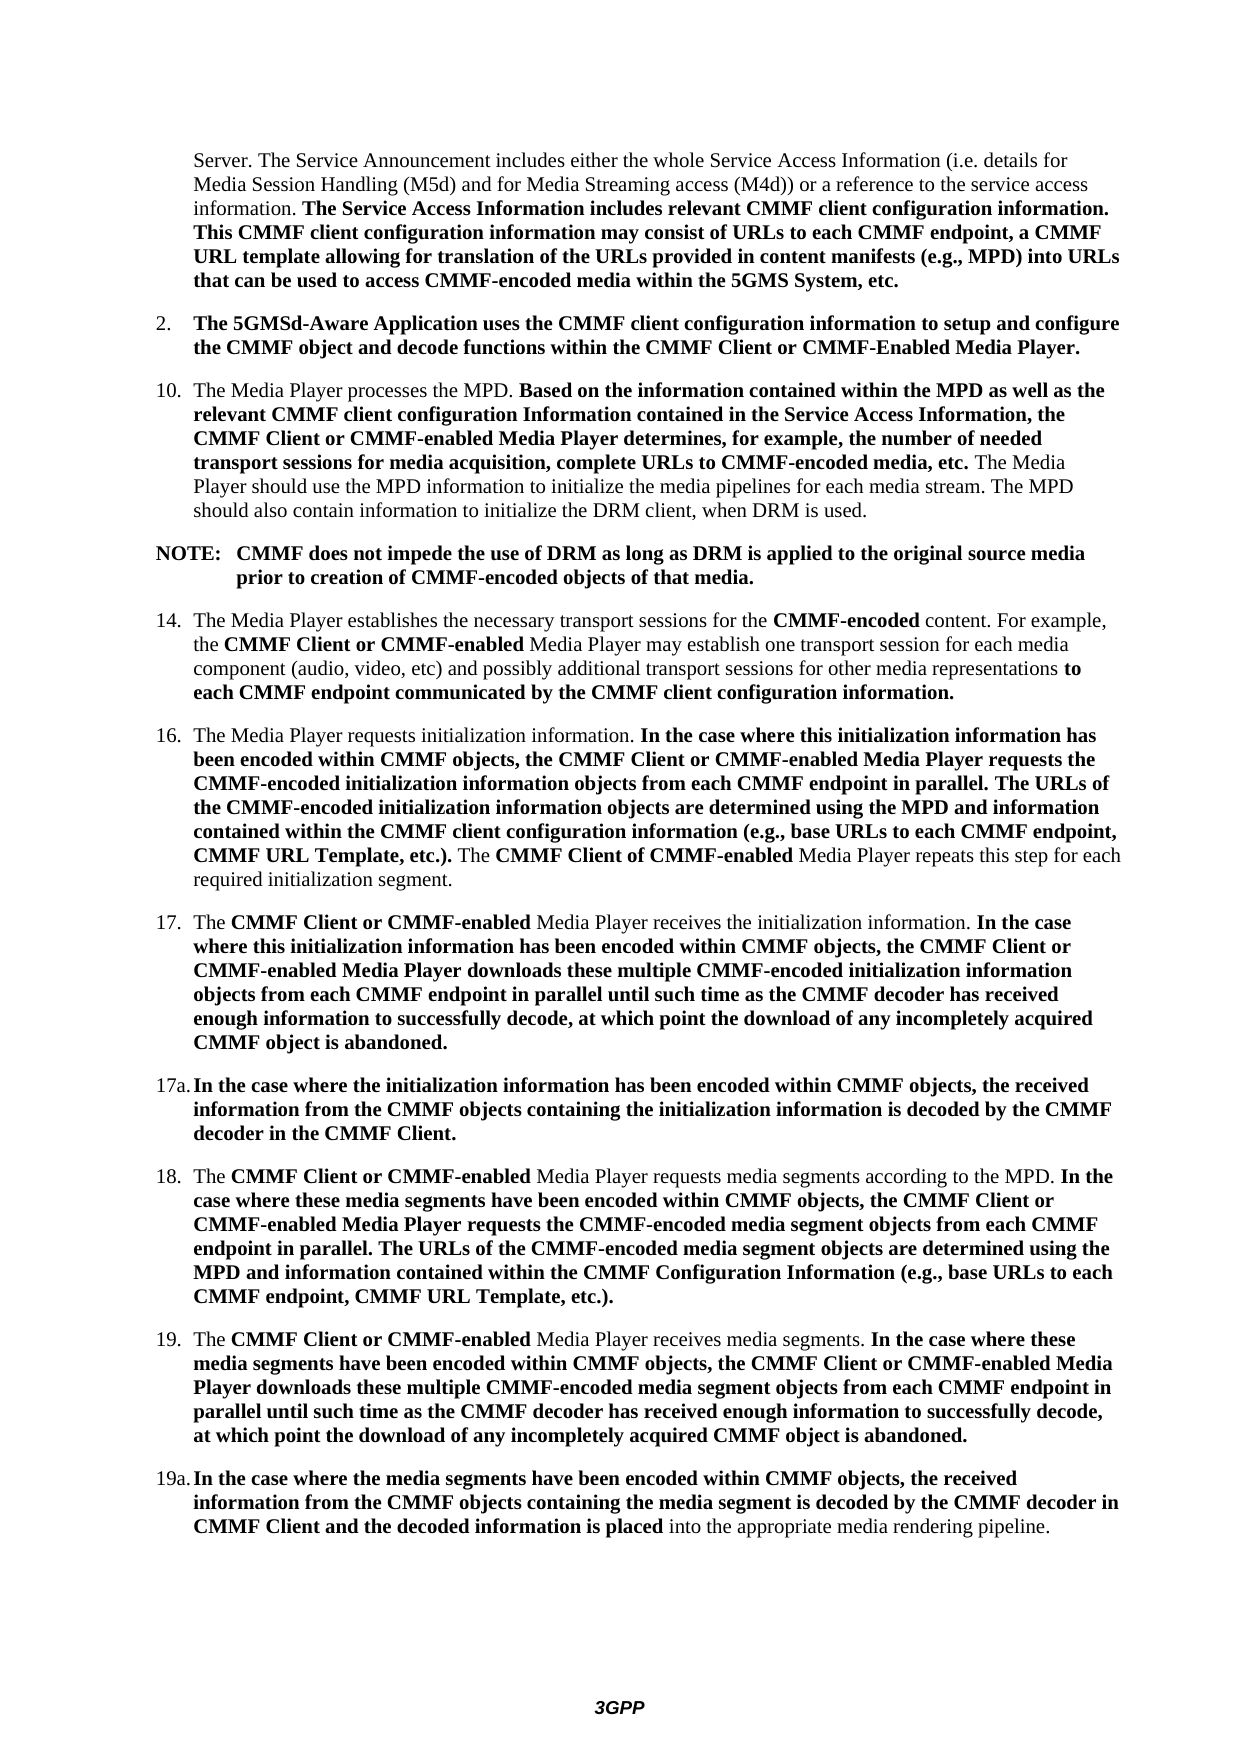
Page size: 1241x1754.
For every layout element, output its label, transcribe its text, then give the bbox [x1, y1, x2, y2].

text 17a. In the case where the initialization information has been encoded within CMMF objects, the received information from the CMMF objects containing the initialization information is decoded by the CMMF decoder in the CMMF Client. [156, 1073, 1122, 1145]
text 19a. In the case where the media segments have been encoded within CMMF objects, the received information from the CMMF objects containing the media segment is decoded by the CMMF decoder in CMMF Client and the decoded information is placed into the appropriate media rendering pipeline. [156, 1466, 1122, 1538]
text 17. The CMMF Client or CMMF-enabled Media Player receives the initialization information. In the case where this initialization information has been encoded within CMMF objects, the CMMF Client or CMMF-enabled Media Player downloads these multiple CMMF-encoded initialization information objects from each CMMF endpoint in parallel until such time as the CMMF decoder has received enough information to successfully decode, at which point the download of any incompletely acquired CMMF object is abandoned. [156, 910, 1122, 1054]
text 14. The Media Player establishes the necessary transport sessions for the CMMF-encoded content. For example, the CMMF Client or CMMF-enabled Media Player may establish one transport session for each media component (audio, video, etc) and possibly additional transport sessions for other media representations to each CMMF endpoint communicated by the CMMF client configuration information. [156, 607, 1122, 704]
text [156, 147, 1122, 292]
text 10. The Media Player processes the MPD. Based on the information contained within the MPD as well as the relevant CMMF client configuration Information contained in the Service Access Information, the CMMF Client or CMMF-enabled Media Player determines, for example, the number of needed transport sessions for media acquisition, complete URLs to CMMF-encoded media, etc. The Media Player should use the MPD information to initialize the media pipelines for each media stream. The MPD should also contain information to initialize the DRM client, when DRM is used. [156, 377, 1122, 522]
text 2. The 5GMSd-Aware Application uses the CMMF client configuration information to setup and configure the CMMF object and decode functions within the CMMF Client or CMMF-Enabled Media Player. [156, 311, 1122, 359]
text 18. The CMMF Client or CMMF-enabled Media Player requests media segments according to the MPD. In the case where these media segments have been encoded within CMMF objects, the CMMF Client or CMMF-enabled Media Player requests the CMMF-encoded media segment objects from each CMMF endpoint in parallel. The URLs of the CMMF-encoded media segment objects are determined using the MPD and information contained within the CMMF Configuration Information (e.g., base URLs to each CMMF endpoint, CMMF URL Template, etc.). [156, 1164, 1122, 1308]
text 19. The CMMF Client or CMMF-enabled Media Player receives media segments. In the case where these media segments have been encoded within CMMF objects, the CMMF Client or CMMF-enabled Media Player downloads these multiple CMMF-encoded media segment objects from each CMMF endpoint in parallel until such time as the CMMF decoder has received enough information to successfully decode, at which point the download of any incompletely acquired CMMF object is abandoned. [156, 1327, 1122, 1447]
text 16. The Media Player requests initialization information. In the case where this initialization information has been encoded within CMMF objects, the CMMF Client or CMMF-enabled Media Player requests the CMMF-encoded initialization information objects from each CMMF endpoint in parallel. The URLs of the CMMF-encoded initialization information objects are determined using the MPD and information contained within the CMMF client configuration information (e.g., base URLs to each CMMF endpoint, CMMF URL Template, etc.). The CMMF Client of CMMF-enabled Media Player repeats this step for each required initialization segment. [156, 722, 1122, 891]
text NOTE: CMMF does not impede the use of DRM as long as DRM is applied to the original source media prior to creation of CMMF-encoded objects of that media. [156, 541, 1122, 589]
